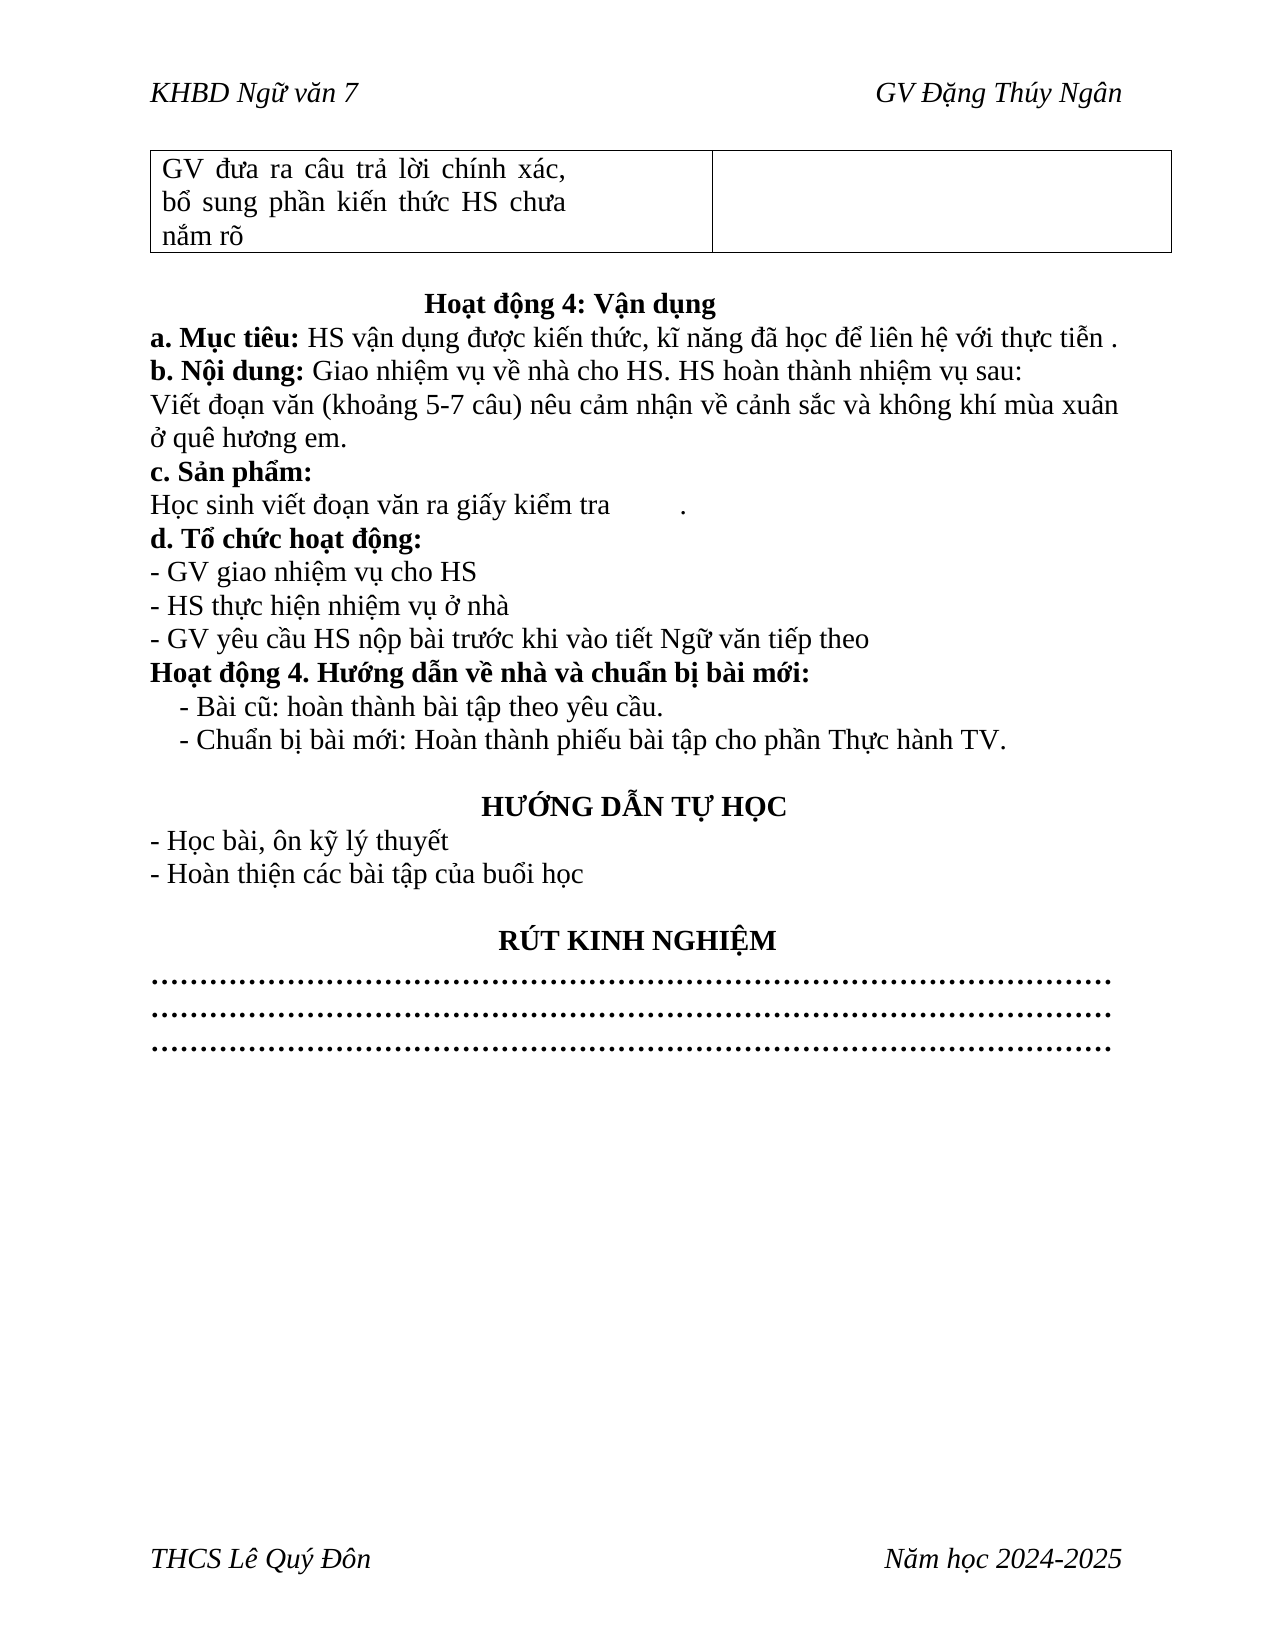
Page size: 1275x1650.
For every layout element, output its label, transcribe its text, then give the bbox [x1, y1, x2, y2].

text d. Tổ chức hoạt động: [150, 521, 1120, 554]
list Hoàn thiện các bài tập của buổi học [150, 856, 1119, 890]
text Hoạt động 4. Hướng dẫn về nhà và chuẩn bị bài mới: [150, 655, 1125, 689]
text b. Nội dung: Giao nhiệm vụ về nhà cho HS. HS hoàn thành nhiệm vụ sau: [150, 353, 1120, 387]
text Học sinh viết đoạn văn ra giấy kiểm tra . [150, 487, 1120, 521]
text ……………………………………………………………………………………………………………………………………………………………………………………………………………………………………………………………………… [150, 957, 1125, 1058]
text RÚT KINH NGHIỆM [150, 923, 1125, 957]
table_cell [151, 151, 712, 252]
list Học bài, ôn kỹ lý thuyết [150, 823, 1119, 856]
text Viết đoạn văn (khoảng 5-7 câu) nêu cảm nhận về cảnh sắc và không khí mùa xuân ở quê hương em. [150, 387, 1120, 454]
text HƯỚNG DẪN TỰ HỌC [150, 789, 1119, 823]
text - Bài cũ: hoàn thành bài tập theo yêu cầu. [150, 689, 1125, 722]
text a. Mục tiêu: HS vận dụng được kiến thức, kĩ năng đã học để liên hệ với thực tiễn . [150, 320, 1120, 353]
text - HS thực hiện nhiệm vụ ở nhà [150, 588, 1125, 622]
text c. Sản phẩm: [150, 454, 1120, 487]
text - GV giao nhiệm vụ cho HS [150, 554, 1125, 588]
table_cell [713, 151, 1171, 252]
text Hoạt động 4: Vận dụng [150, 286, 990, 320]
text - Chuẩn bị bài mới: Hoàn thành phiếu bài tập cho phần Thực hành TV. [150, 722, 1125, 756]
text - GV yêu cầu HS nộp bài trước khi vào tiết Ngữ văn tiếp theo [150, 622, 1125, 655]
